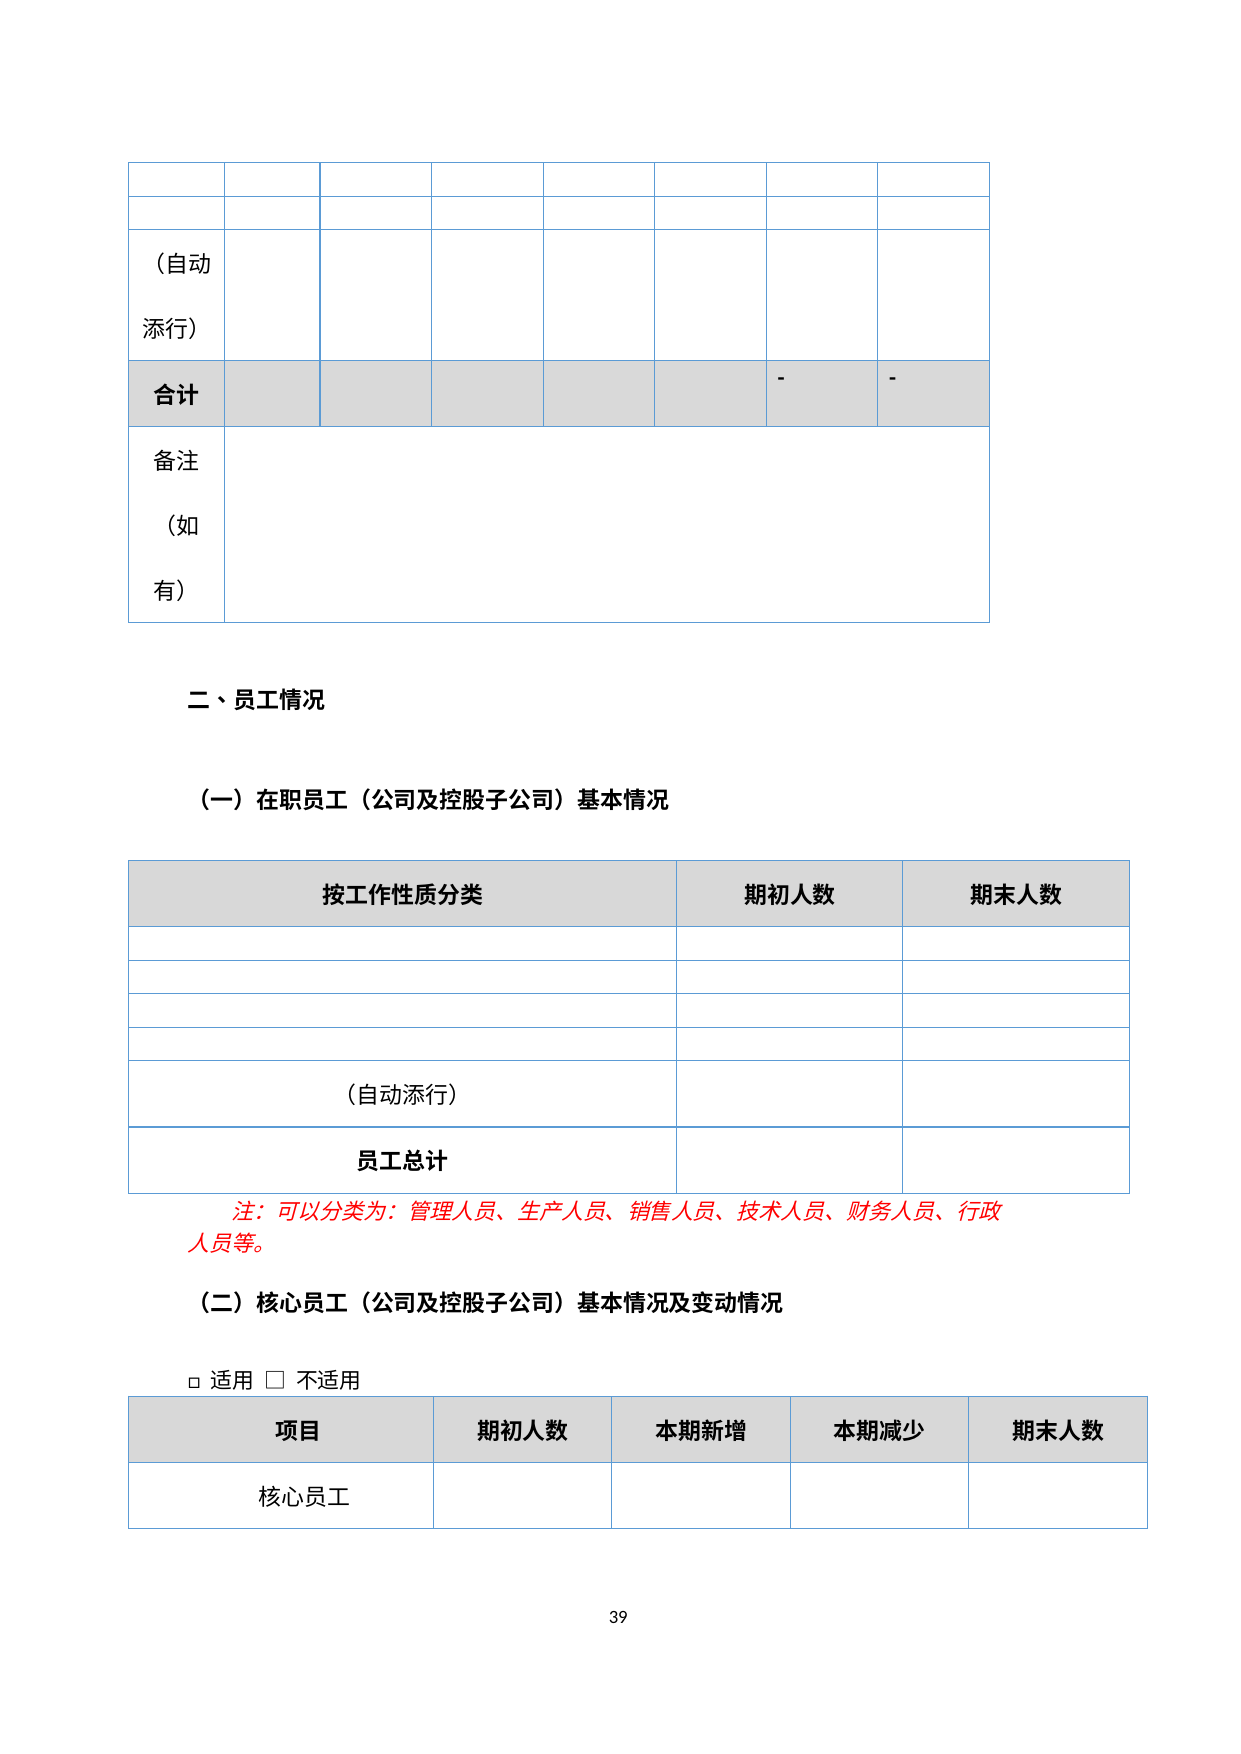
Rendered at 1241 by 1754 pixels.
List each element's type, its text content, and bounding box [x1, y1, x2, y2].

table_cell [903, 1128, 1129, 1192]
table_cell [321, 197, 431, 229]
table_cell [612, 1463, 790, 1528]
table_cell [677, 994, 902, 1027]
table_cell [129, 994, 676, 1027]
table_cell （自动添行） [129, 1061, 676, 1126]
table_cell [544, 197, 654, 229]
table_cell [903, 994, 1129, 1027]
table_cell [767, 230, 877, 360]
table_cell [225, 230, 319, 360]
table_cell [321, 163, 431, 196]
table_cell [903, 961, 1129, 993]
table_cell [321, 230, 431, 360]
table_cell 备注（如有） [129, 427, 224, 622]
table_cell [878, 230, 989, 360]
table_cell [903, 927, 1129, 960]
subtitle 二、员工情况 [187, 666, 1048, 731]
table_header 项目 [129, 1397, 433, 1462]
table_cell [432, 361, 543, 426]
table_cell [225, 361, 319, 426]
table_cell [225, 163, 319, 196]
table_cell [677, 1028, 902, 1060]
text □ 适用 □ 不适用 [187, 1363, 1048, 1396]
table_cell [129, 1028, 676, 1060]
table_header 期初人数 [434, 1397, 611, 1462]
table_cell [544, 230, 654, 360]
table_cell [434, 1463, 611, 1528]
table_cell 合计 [129, 361, 224, 426]
table_header 期末人数 [903, 861, 1129, 926]
table_header 本期新增 [612, 1397, 790, 1462]
table_cell - [767, 361, 877, 426]
table_header 期末人数 [969, 1397, 1147, 1462]
table_cell [878, 197, 989, 229]
table_cell [677, 1128, 902, 1192]
table_cell [677, 961, 902, 993]
table_cell [969, 1463, 1147, 1528]
table_cell [655, 163, 766, 196]
table_cell [321, 361, 431, 426]
text 注：可以分类为：管理人员、生产人员、销售人员、技术人员、财务人员、行政人员等。 [187, 1194, 1005, 1258]
table_cell [544, 163, 654, 196]
table_cell [903, 1061, 1129, 1126]
table_cell - [878, 361, 989, 426]
table_cell [129, 197, 224, 229]
table_cell [767, 197, 877, 229]
table_header 本期减少 [791, 1397, 968, 1462]
table_cell [655, 230, 766, 360]
table_cell [129, 961, 676, 993]
table_cell [225, 197, 319, 229]
table_cell [791, 1463, 968, 1528]
table_cell （自动添行） [129, 230, 224, 360]
table_cell [655, 197, 766, 229]
table_cell [677, 927, 902, 960]
table_cell 员工总计 [129, 1128, 676, 1192]
table_header 按工作性质分类 [129, 861, 676, 926]
table_cell [878, 163, 989, 196]
table_cell 核心员工 [129, 1463, 433, 1528]
table_cell [129, 927, 676, 960]
table_cell [677, 1061, 902, 1126]
table_cell [544, 361, 654, 426]
subtitle （二）核心员工（公司及控股子公司）基本情况及变动情况 [187, 1269, 1048, 1334]
table_cell [225, 427, 989, 622]
table_cell [903, 1028, 1129, 1060]
table_cell [432, 197, 543, 229]
subtitle （一）在职员工（公司及控股子公司）基本情况 [187, 766, 1048, 831]
table_cell [432, 230, 543, 360]
table_cell [655, 361, 766, 426]
table_cell [432, 163, 543, 196]
table_cell [767, 163, 877, 196]
table_cell [129, 163, 224, 196]
table_header 期初人数 [677, 861, 902, 926]
